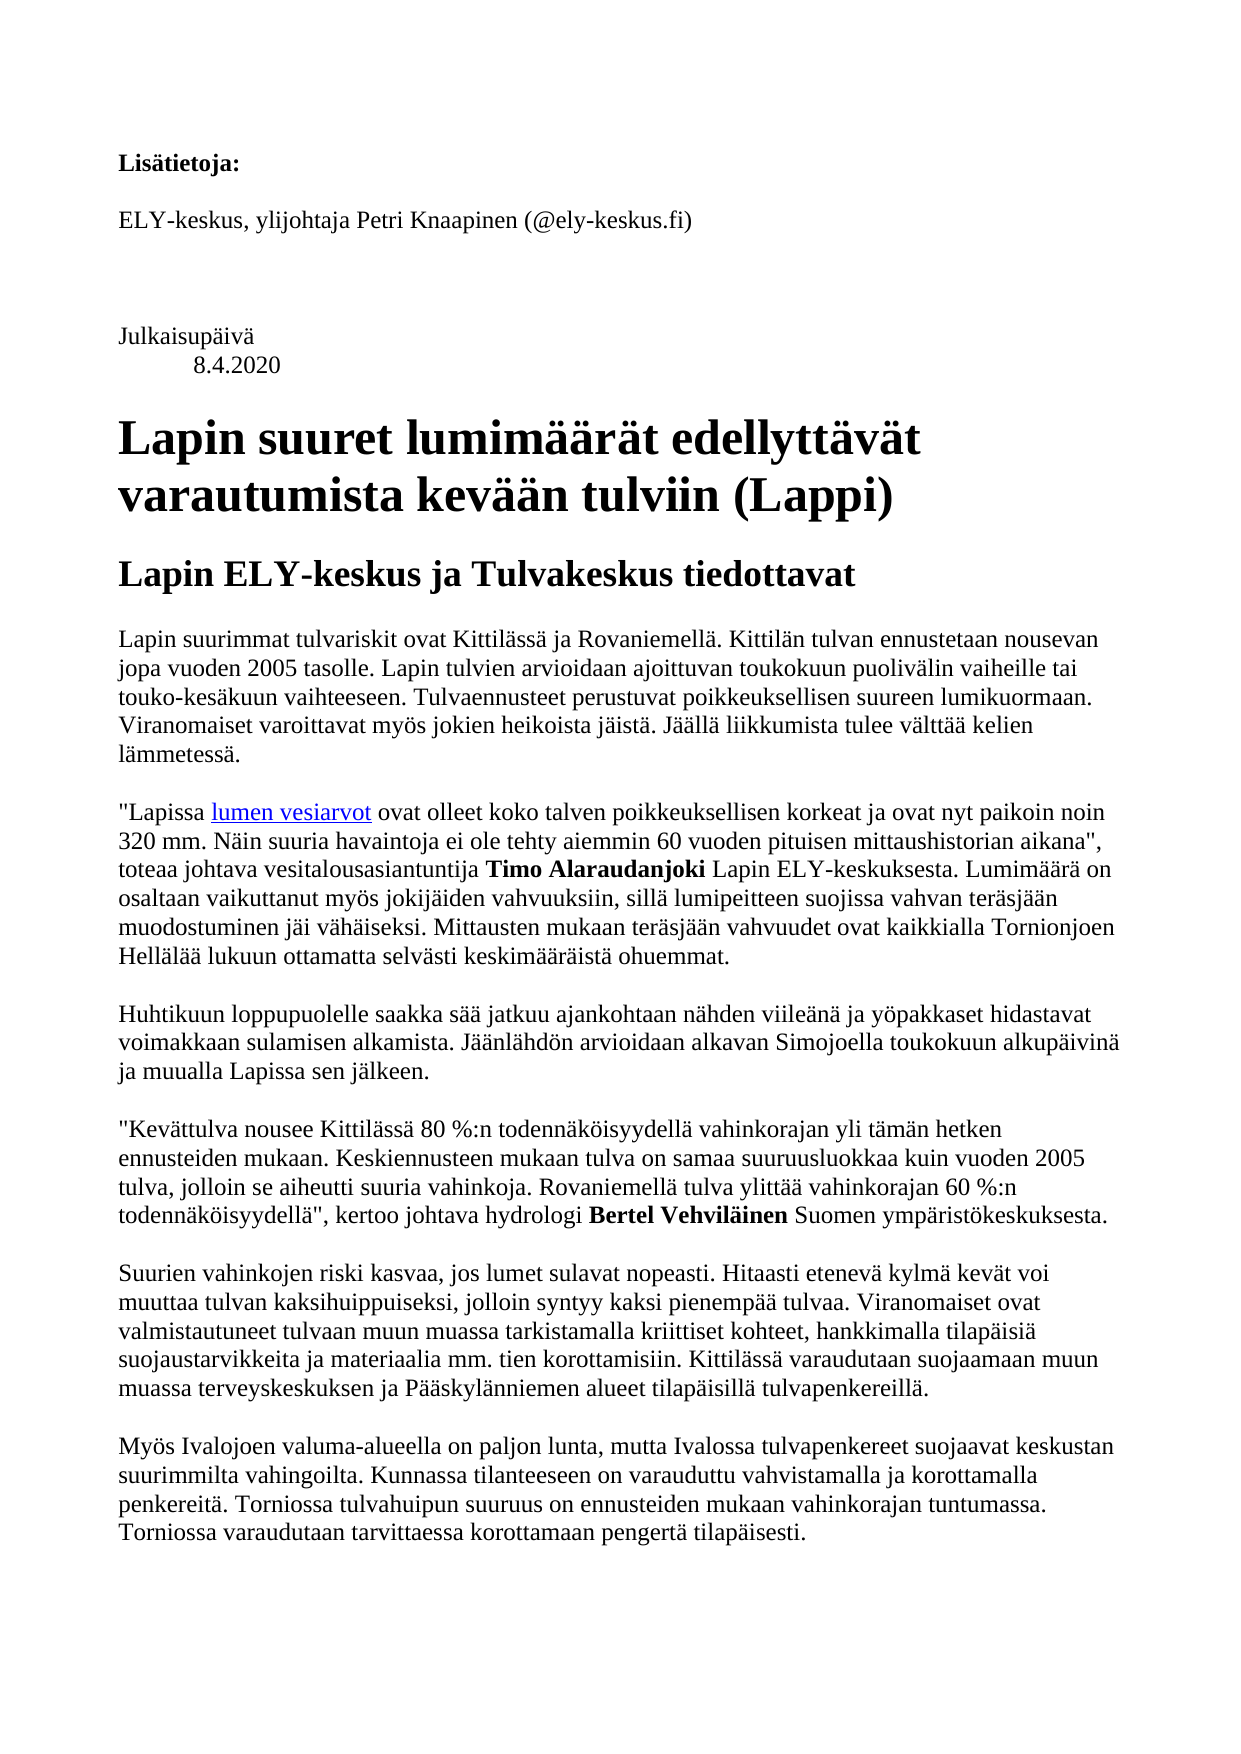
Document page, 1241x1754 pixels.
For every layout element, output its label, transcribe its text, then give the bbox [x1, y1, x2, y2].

text Julkaisupäivä [118, 321, 1122, 350]
text Lapin suurimmat tulvariskit ovat Kittilässä ja Rovaniemellä. Kittilän tulvan ennustetaan nousevan jopa vuoden 2005 tasolle. Lapin tulvien arvioidaan ajoittuvan toukokuun puolivälin vaiheille tai touko-kesäkuun vaihteeseen. Tulvaennusteet perustuvat poikkeuksellisen suureen lumikuormaan. Viranomaiset varoittavat myös jokien heikoista jäistä. Jäällä liikkumista tulee välttää kelien lämmetessä. [118, 624, 1122, 768]
text Lapin suuret lumimäärät edellyttävät varautumista kevään tulviin (Lappi) [118, 408, 1122, 523]
text 8.4.2020 [193, 350, 1122, 378]
text "Lapissa lumen vesiarvot ovat olleet koko talven poikkeuksellisen korkeat ja ovat nyt paikoin noin 320 mm. Näin suuria havaintoja ei ole tehty aiemmin 60 vuoden pituisen mittaushistorian aikana", toteaa johtava vesitalousasiantuntija Timo Alaraudanjoki Lapin ELY-keskuksesta. Lumimäärä on osaltaan vaikuttanut myös jokijäiden vahvuuksiin, sillä lumipeitteen suojissa vahvan teräsjään muodostuminen jäi vähäiseksi. Mittausten mukaan teräsjään vahvuudet ovat kaikkialla Tornionjoen Hellälää lukuun ottamatta selvästi keskimääräistä ohuemmat. [118, 797, 1122, 969]
text Myös Ivalojoen valuma-alueella on paljon lunta, mutta Ivalossa tulvapenkereet suojaavat keskustan suurimmilta vahingoilta. Kunnassa tilanteeseen on varauduttu vahvistamalla ja korottamalla penkereitä. Torniossa tulvahuipun suuruus on ennusteiden mukaan vahinkorajan tuntumassa. Torniossa varaudutaan tarvittaessa korottamaan pengertä tilapäisesti. [118, 1431, 1122, 1546]
text "Kevättulva nousee Kittilässä 80 %:n todennäköisyydellä vahinkorajan yli tämän hetken ennusteiden mukaan. Keskiennusteen mukaan tulva on samaa suuruusluokkaa kuin vuoden 2005 tulva, jolloin se aiheutti suuria vahinkoja. Rovaniemellä tulva ylittää vahinkorajan 60 %:n todennäköisyydellä", kertoo johtava hydrologi Bertel Vehviläinen Suomen ympäristökeskuksesta. [118, 1114, 1122, 1229]
text Lapin ELY-keskus ja Tulvakeskus tiedottavat [118, 552, 1122, 595]
text Huhtikuun loppupuolelle saakka sää jatkuu ajankohtaan nähden viileänä ja yöpakkaset hidastavat voimakkaan sulamisen alkamista. Jäänlähdön arvioidaan alkavan Simojoella toukokuun alkupäivinä ja muualla Lapissa sen jälkeen. [118, 999, 1122, 1085]
text Suurien vahinkojen riski kasvaa, jos lumet sulavat nopeasti. Hitaasti etenevä kylmä kevät voi muuttaa tulvan kaksihuippuiseksi, jolloin syntyy kaksi pienempää tulvaa. Viranomaiset ovat valmistautuneet tulvaan muun muassa tarkistamalla kriittiset kohteet, hankkimalla tilapäisiä suojaustarvikkeita ja materiaalia mm. tien korottamisiin. Kittilässä varaudutaan suojaamaan muun muassa terveyskeskuksen ja Pääskylänniemen alueet tilapäisillä tulvapenkereillä. [118, 1258, 1122, 1402]
text Lisätietoja: ELY-keskus, ylijohtaja Petri Knaapinen (@ely-keskus.fi) [118, 148, 1122, 234]
